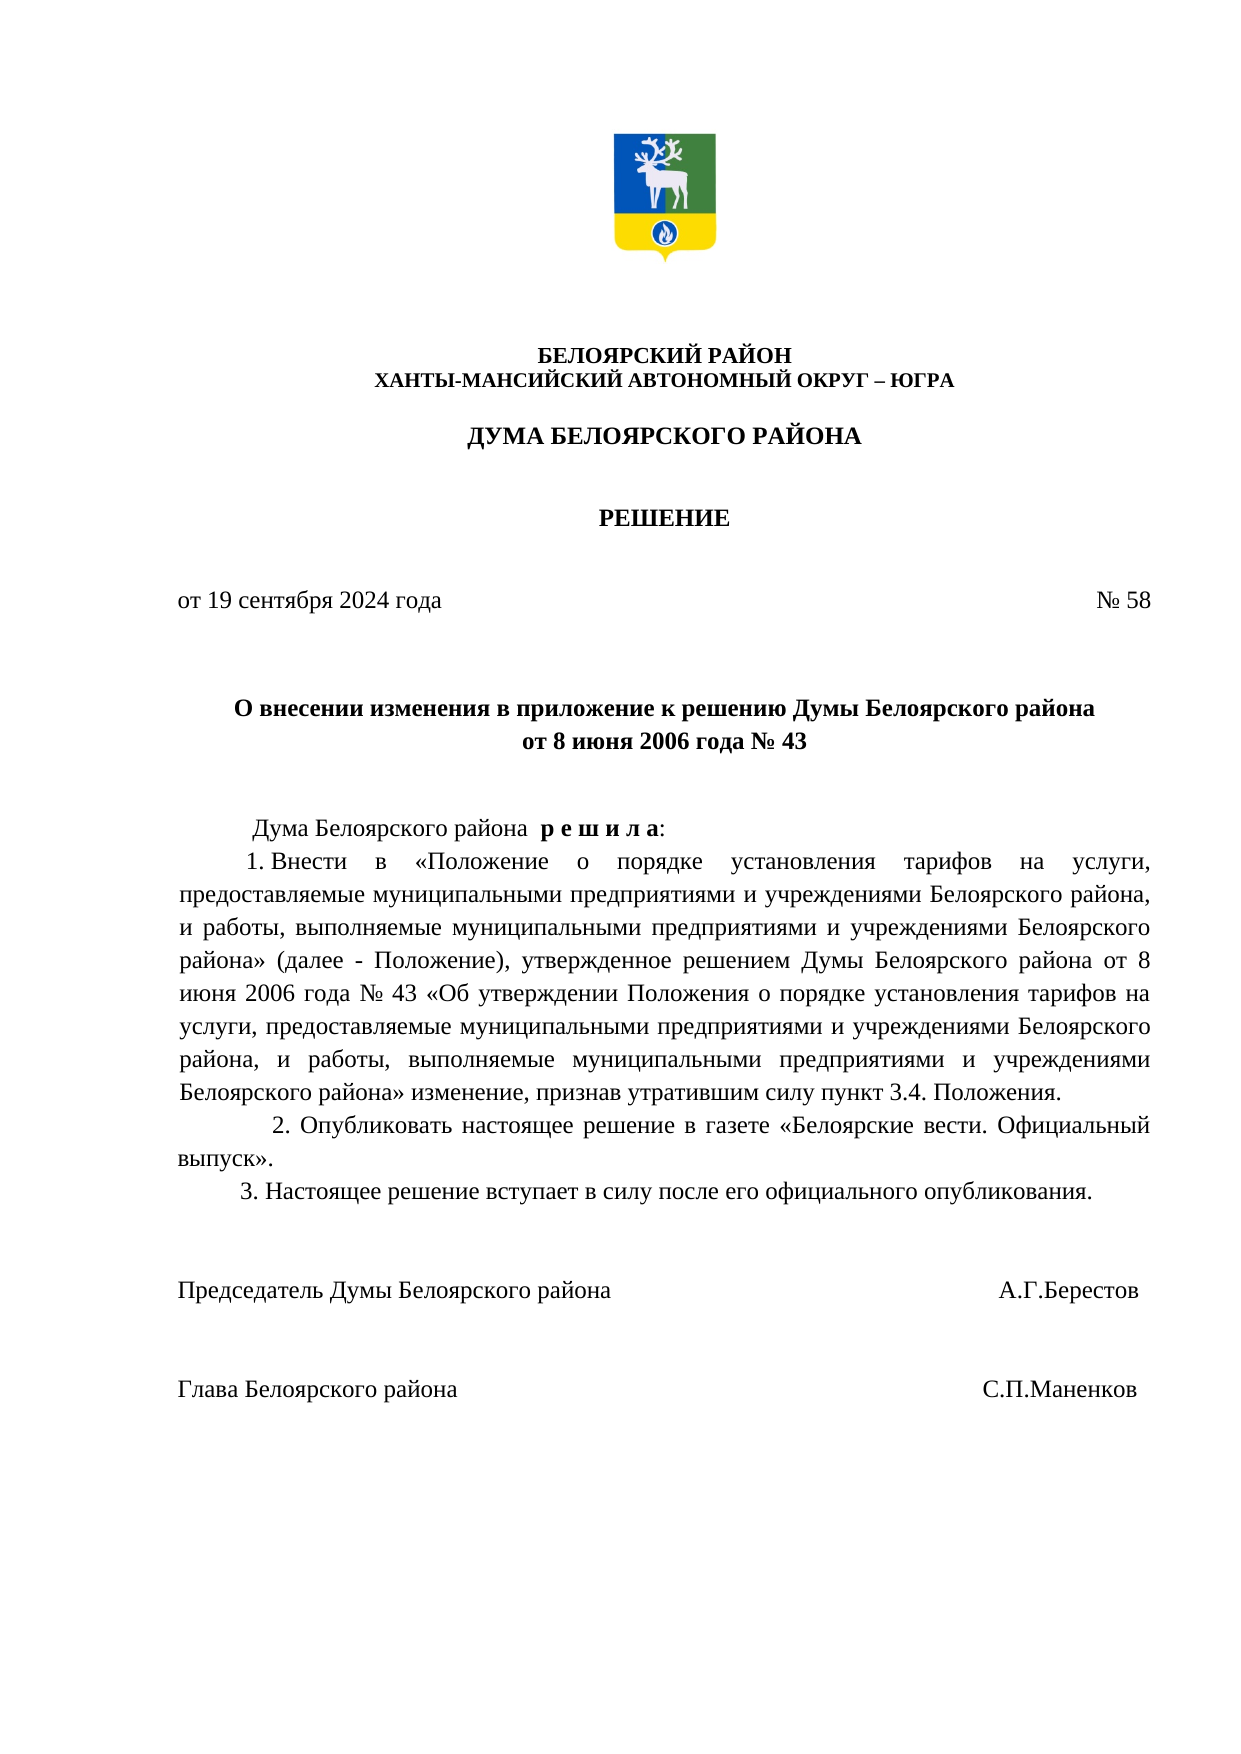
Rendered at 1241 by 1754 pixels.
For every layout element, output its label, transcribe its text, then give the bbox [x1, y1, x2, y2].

text 2. Опубликовать настоящее решение в газете «Белоярские вести. Официальный выпуск». [177, 1110, 1152, 1172]
picture [611, 118, 718, 264]
text 3. Настоящее решение вступает в силу после его официального опубликования. [177, 1176, 1152, 1205]
text Глава Белоярского района С.П.Маненков [177, 1374, 1152, 1403]
list Внести в «Положение о порядке установления тарифов на услуги, предоставляемые муниципальными предприятиями и учреждениями Белоярского района, и работы, выполняемые муниципальными предприятиями и учреждениями Белоярского района» (далее - Положение), утвержденное решением Думы Белоярского района от 8 июня 2006 года № 43 «Об утверждении Положения о порядке установления тарифов на услуги, предоставляемые муниципальными предприятиями и учреждениями Белоярского района, и работы, выполняемые муниципальными предприятиями и учреждениями Белоярского района» изменение, признав утратившим силу пункт 3.4. Положения. [179, 846, 1152, 1106]
text Председатель Думы Белоярского района А.Г.Берестов [177, 1275, 1152, 1304]
text О внесении изменения в приложение к решению Думы Белоярского района [177, 693, 1152, 722]
subtitle ДУМА БЕЛОЯРСКОГО РАЙОНА [177, 421, 1152, 449]
subtitle БЕЛОЯРСКИЙ РАЙОН [177, 342, 1152, 368]
text от 8 июня 2006 года № 43 [177, 726, 1152, 755]
subtitle РЕШЕНИЕ [177, 503, 1152, 531]
subtitle ХАНТЫ-МАНСИЙСКИЙ АВТОНОМНЫЙ ОКРУГ – ЮГРА [177, 368, 1152, 392]
text Дума Белоярского района р е ш и л а: [177, 813, 1152, 842]
text от 19 сентября 2024 года № 58 [177, 585, 1152, 614]
